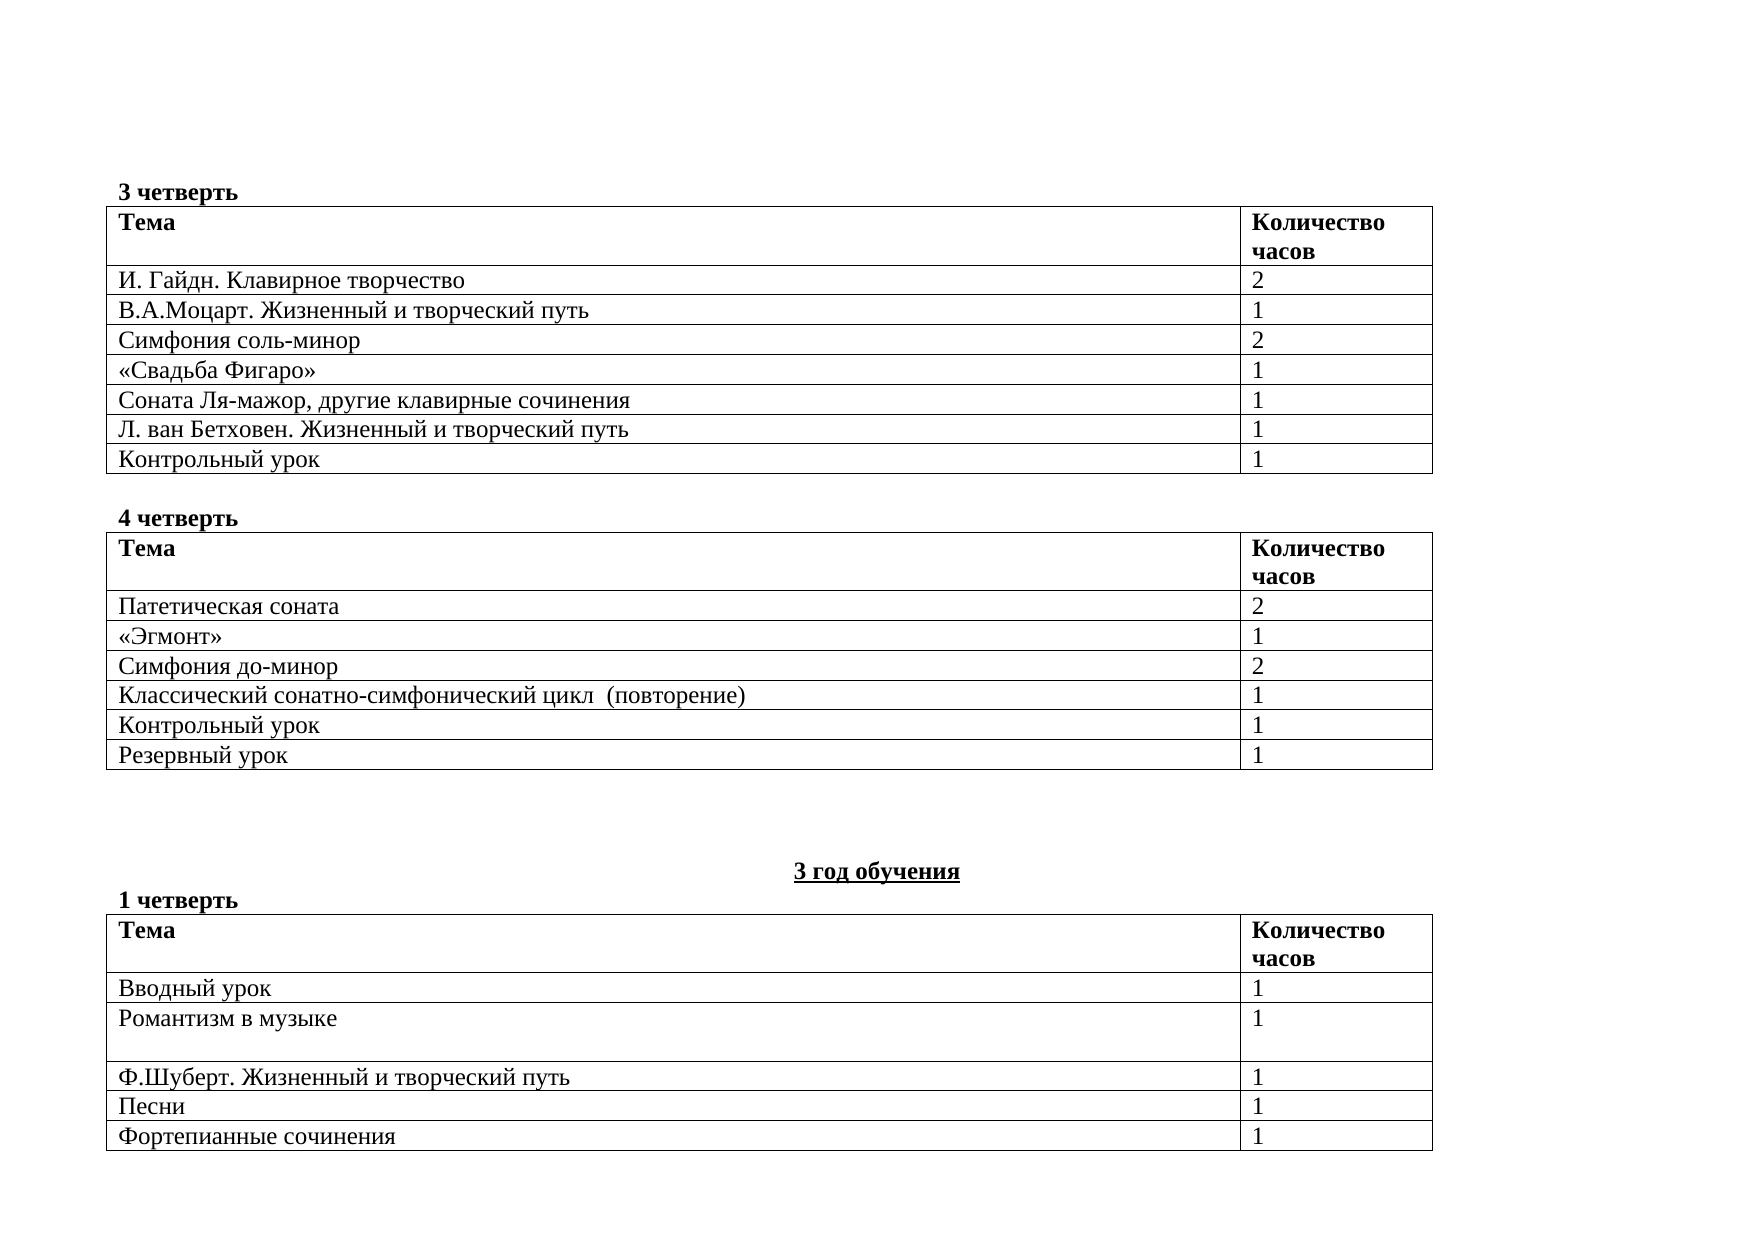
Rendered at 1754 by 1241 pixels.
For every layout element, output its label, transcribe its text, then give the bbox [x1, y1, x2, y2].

text 3 четверть [118, 177, 1636, 206]
table_cell 1 [1241, 295, 1432, 324]
table_cell Песни [107, 1091, 1240, 1120]
table_cell 2 [1241, 591, 1432, 620]
text 1 четверть [118, 885, 1636, 914]
table_cell 1 [1241, 1062, 1432, 1090]
table_cell 1 [1241, 740, 1432, 769]
table_cell В.А.Моцарт. Жизненный и творческий путь [107, 295, 1240, 324]
table_cell Симфония до-минор [107, 651, 1240, 679]
table_cell 1 [1241, 415, 1432, 443]
table_cell 1 [1241, 973, 1432, 1002]
table_cell Л. ван Бетховен. Жизненный и творческий путь [107, 415, 1240, 443]
table_cell 1 [1241, 621, 1432, 650]
table_cell «Свадьба Фигаро» [107, 355, 1240, 384]
table_cell Классический сонатно-симфонический цикл (повторение) [107, 681, 1240, 709]
table_cell 2 [1241, 651, 1432, 679]
table_cell 1 [1241, 385, 1432, 413]
table_cell 1 [1241, 1091, 1432, 1120]
table_cell «Эгмонт» [107, 621, 1240, 650]
table_cell Романтизм в музыке [107, 1003, 1240, 1061]
table_header Тема [107, 533, 1240, 590]
table_cell Симфония соль-минор [107, 325, 1240, 354]
table_cell Фортепианные сочинения [107, 1121, 1240, 1150]
table_cell Контрольный урок [107, 444, 1240, 473]
table_header Тема [107, 207, 1240, 264]
table_cell 2 [1241, 325, 1432, 354]
table_cell Контрольный урок [107, 710, 1240, 739]
table_cell 1 [1241, 444, 1432, 473]
table_cell 1 [1241, 1121, 1432, 1150]
table_cell И. Гайдн. Клавирное творчество [107, 266, 1240, 294]
table_cell Резервный урок [107, 740, 1240, 769]
table_header Количество часов [1241, 915, 1432, 972]
table_cell 1 [1241, 355, 1432, 384]
table_cell Соната Ля-мажор, другие клавирные сочинения [107, 385, 1240, 413]
table_cell 1 [1241, 1003, 1432, 1061]
table_header Количество часов [1241, 533, 1432, 590]
table_cell 1 [1241, 681, 1432, 709]
text 4 четверть [118, 503, 1636, 532]
table_cell Вводный урок [107, 973, 1240, 1002]
table_cell 2 [1241, 266, 1432, 294]
table_header Количество часов [1241, 207, 1432, 264]
table_cell Ф.Шуберт. Жизненный и творческий путь [107, 1062, 1240, 1090]
table_cell 1 [1241, 710, 1432, 739]
table_header Тема [107, 915, 1240, 972]
table_cell Патетическая соната [107, 591, 1240, 620]
text 3 год обучения [118, 856, 1636, 885]
